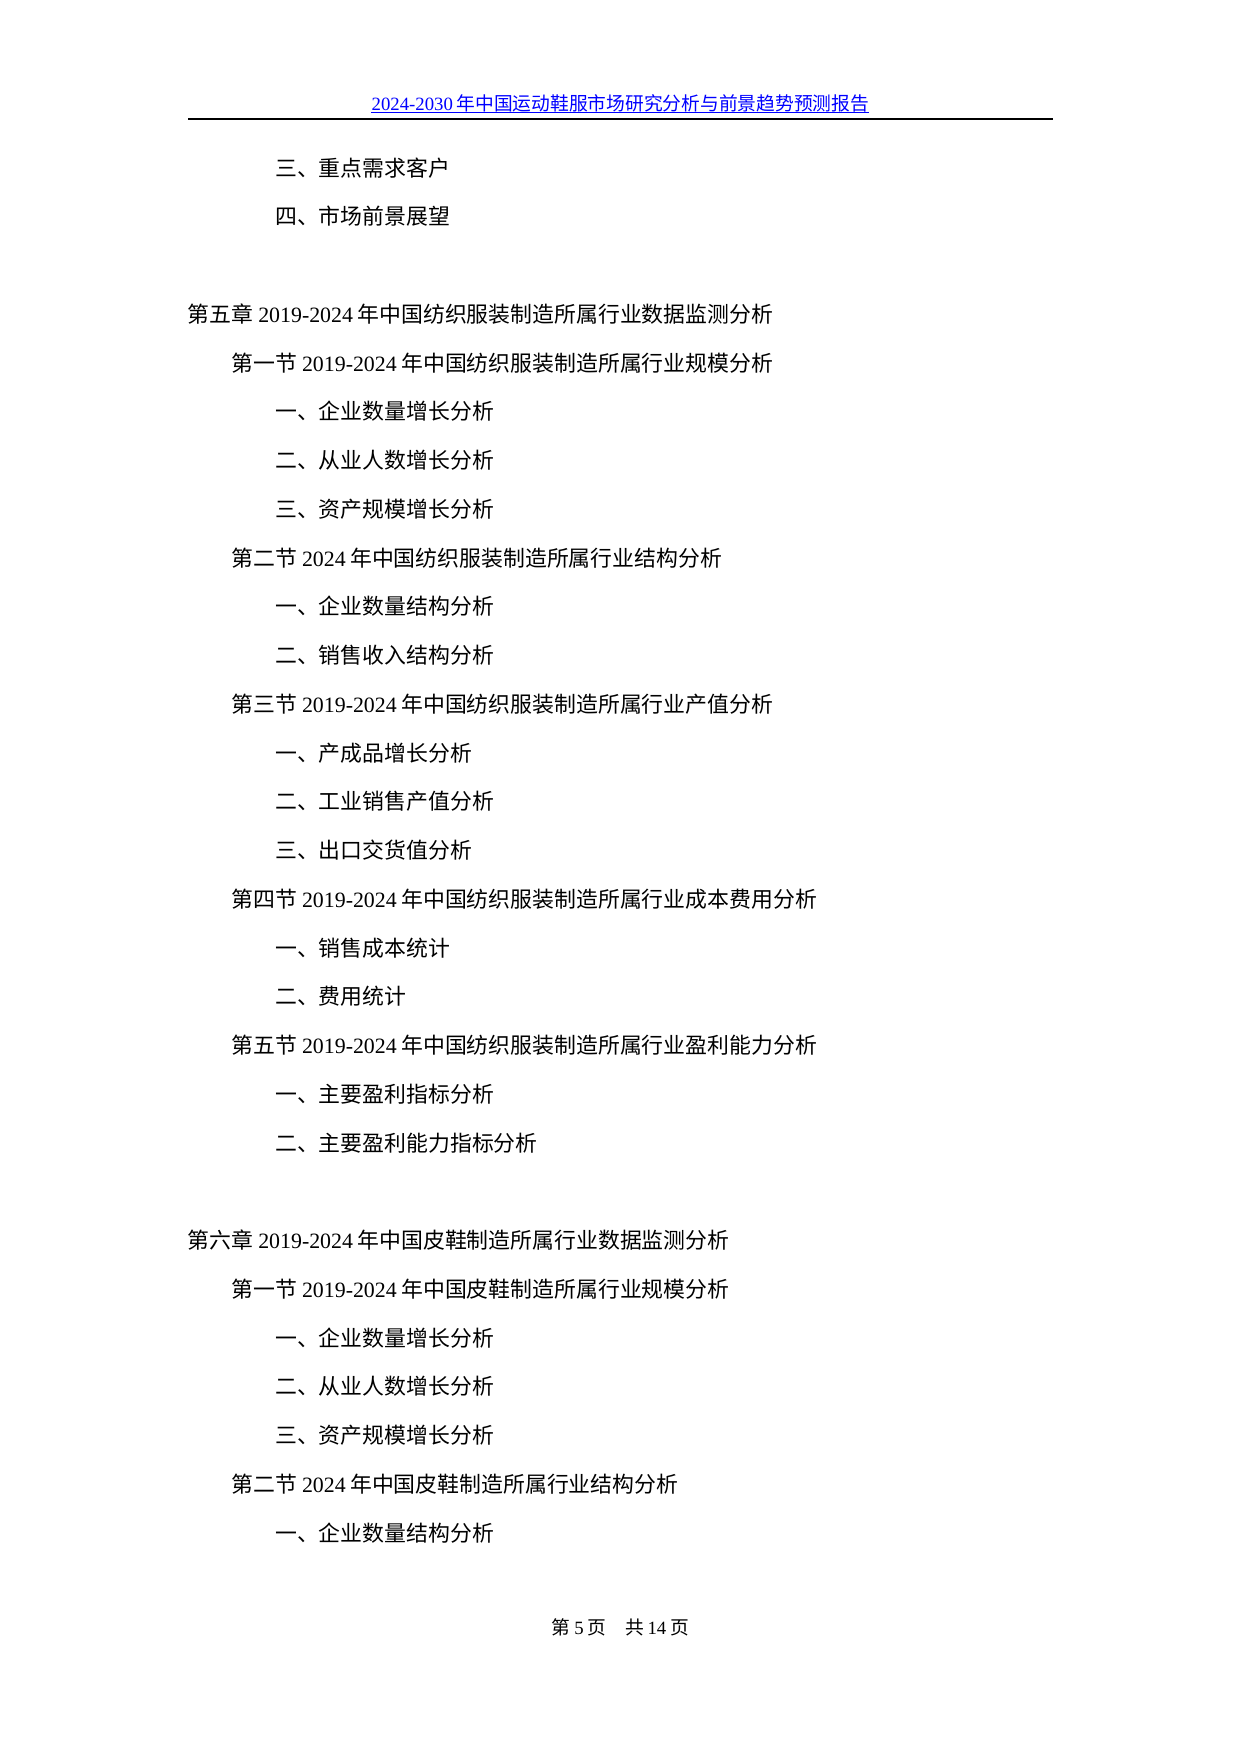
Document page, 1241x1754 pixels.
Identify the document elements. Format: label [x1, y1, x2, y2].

text [187, 150, 1053, 1548]
